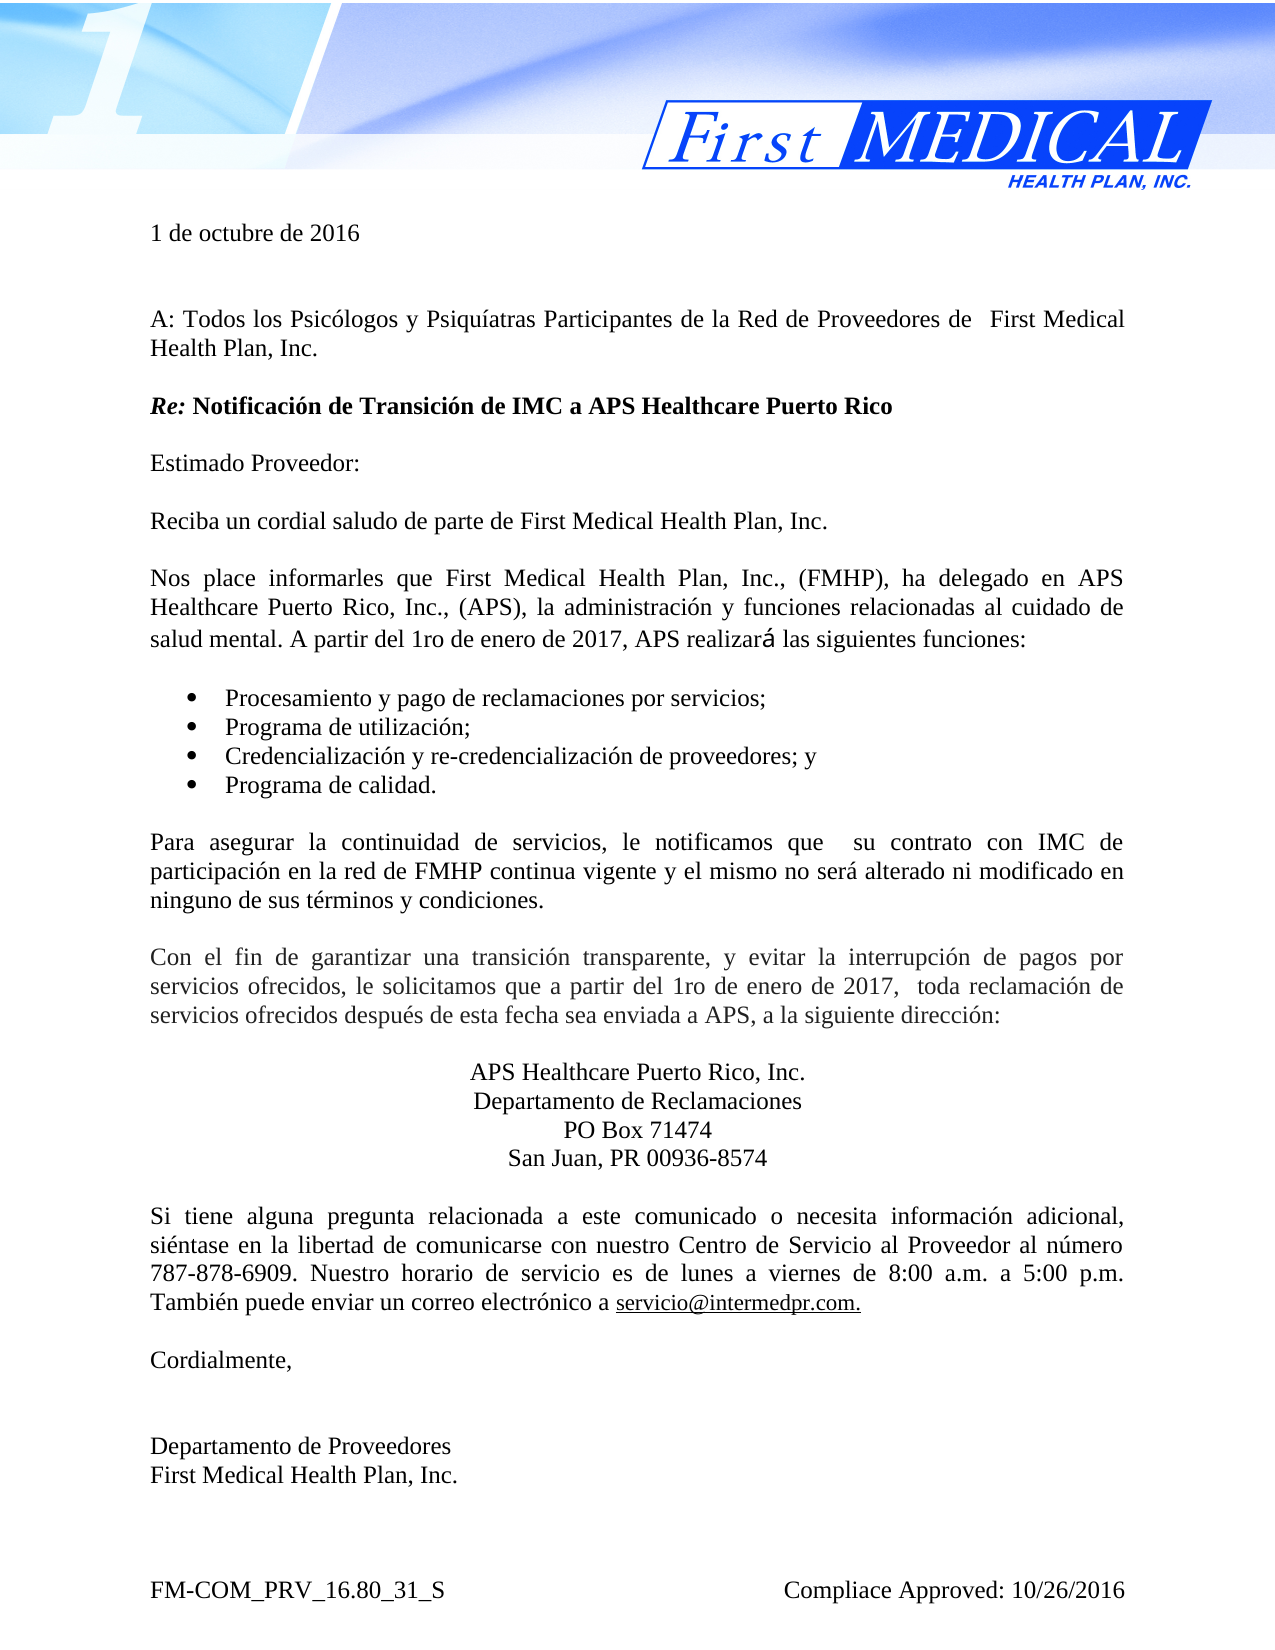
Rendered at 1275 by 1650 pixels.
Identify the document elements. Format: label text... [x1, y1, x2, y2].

list Procesamiento y pago de reclamaciones por servicios; [187, 683, 1125, 712]
text Re: Notificación de Transición de IMC a APS Healthcare Puerto Rico [150, 391, 1125, 419]
text Para asegurar la continuidad de servicios, le notificamos que su contrato con IMC de participación en la red de FMHP continua vigente y el mismo no será alterado ni modificado en ninguno de sus términos y condiciones. [150, 827, 1125, 913]
list Credencialización y re-credencialización de proveedores; y [187, 741, 1125, 770]
picture [0, 3, 1275, 190]
text Reciba un cordial saludo de parte de First Medical Health Plan, Inc. [150, 506, 1125, 534]
text Cordialmente, [150, 1345, 1125, 1374]
text First Medical Health Plan, Inc. [150, 1460, 1125, 1489]
text APS Healthcare Puerto Rico, Inc. [150, 1057, 1125, 1086]
list Programa de utilización; [187, 712, 1125, 741]
text Nos place informarles que First Medical Health Plan, Inc., (FMHP), ha delegado en APS Healthcare Puerto Rico, Inc., (APS), la administración y funciones relacionadas al cuidado de salud mental. A partir del 1ro de enero de 2017, APS realizará las siguientes funciones: [150, 563, 1125, 655]
text Con el fin de garantizar una transición transparente, y evitar la interrupción de pagos por servicios ofrecidos, le solicitamos que a partir del 1ro de enero de 2017, toda reclamación de servicios ofrecidos después de esta fecha sea enviada a APS, a la siguiente dirección: [150, 942, 1125, 1028]
list Programa de calidad. [187, 770, 1125, 798]
text Estimado Proveedor: [150, 448, 1125, 477]
text San Juan, PR 00936-8574 [150, 1143, 1125, 1172]
text Departamento de Reclamaciones [150, 1086, 1125, 1115]
text PO Box 71474 [150, 1115, 1125, 1143]
text Departamento de Proveedores [150, 1431, 1125, 1460]
text A: Todos los Psicólogos y Psiquíatras Participantes de la Red de Proveedores de First Medical Health Plan, Inc. [150, 304, 1125, 362]
text Si tiene alguna pregunta relacionada a este comunicado o necesita información adicional, siéntase en la libertad de comunicarse con nuestro Centro de Servicio al Proveedor al número 787-878-6909. Nuestro horario de servicio es de lunes a viernes de 8:00 a.m. a 5:00 p.m. También puede enviar un correo electrónico a servicio@intermedpr.com. [150, 1201, 1125, 1316]
text 1 de octubre de 2016 [150, 218, 1125, 247]
